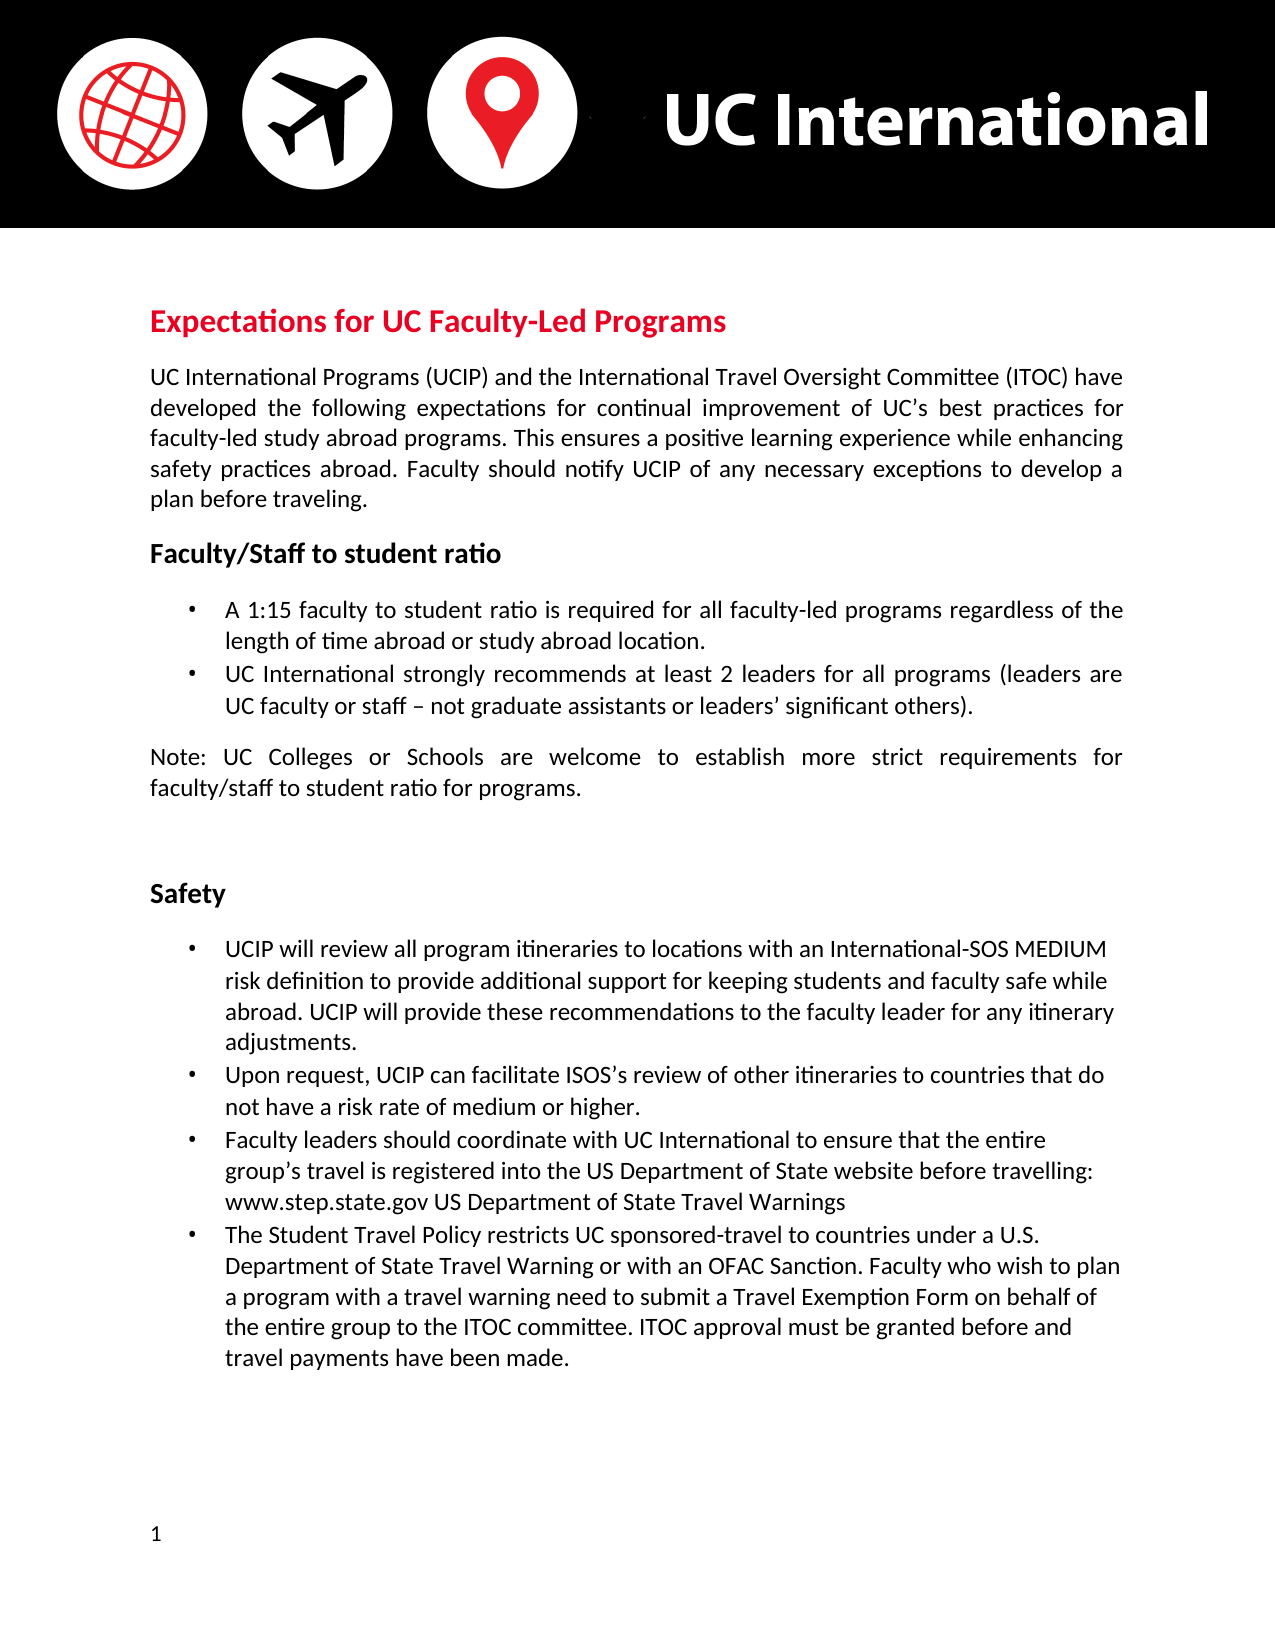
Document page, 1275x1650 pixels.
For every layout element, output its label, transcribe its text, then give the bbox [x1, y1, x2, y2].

text Expectations for UC Faculty-Led Programs [150, 300, 1125, 341]
text Faculty/Staff to student ratio [150, 535, 1125, 571]
list Faculty leaders should coordinate with UC International to ensure that the entire group’s travel is registered into the US Department of State website before travelling: www.step.state.gov US Department of State Travel Warnings [187, 1121, 1125, 1216]
list UCIP will review all program itineraries to locations with an International-SOS MEDIUM risk definition to provide additional support for keeping students and faculty safe while abroad. UCIP will provide these recommendations to the faculty leader for any itinerary adjustments. [187, 931, 1125, 1057]
list The Student Travel Policy restricts UC sponsored-travel to countries under a U.S. Department of State Travel Warning or with an OFAC Sanction. Faculty who wish to plan a program with a travel warning need to submit a Travel Exemption Form on behalf of the entire group to the ITOC committee. ITOC approval must be granted before and travel payments have been made. [187, 1216, 1125, 1373]
list Upon request, UCIP can facilitate ISOS’s review of other itineraries to countries that do not have a risk rate of medium or higher. [187, 1057, 1125, 1121]
text Note: UC Colleges or Schools are welcome to establish more strict requirements for faculty/staff to student ratio for programs. [150, 741, 1125, 802]
text UC International Programs (UCIP) and the International Travel Oversight Committee (ITOC) have developed the following expectations for continual improvement of UC’s best practices for faculty-led study abroad programs. This ensures a positive learning experience while enhancing safety practices abroad. Faculty should notify UCIP of any necessary exceptions to develop a plan before traveling. [150, 362, 1125, 514]
picture [0, 0, 1275, 228]
list A 1:15 faculty to student ratio is required for all faculty-led programs regardless of the length of time abroad or study abroad location. [187, 591, 1125, 656]
list UC International strongly recommends at least 2 leaders for all programs (leaders are UC faculty or staff – not graduate assistants or leaders’ significant others). [187, 656, 1125, 721]
text Safety [150, 875, 1125, 910]
